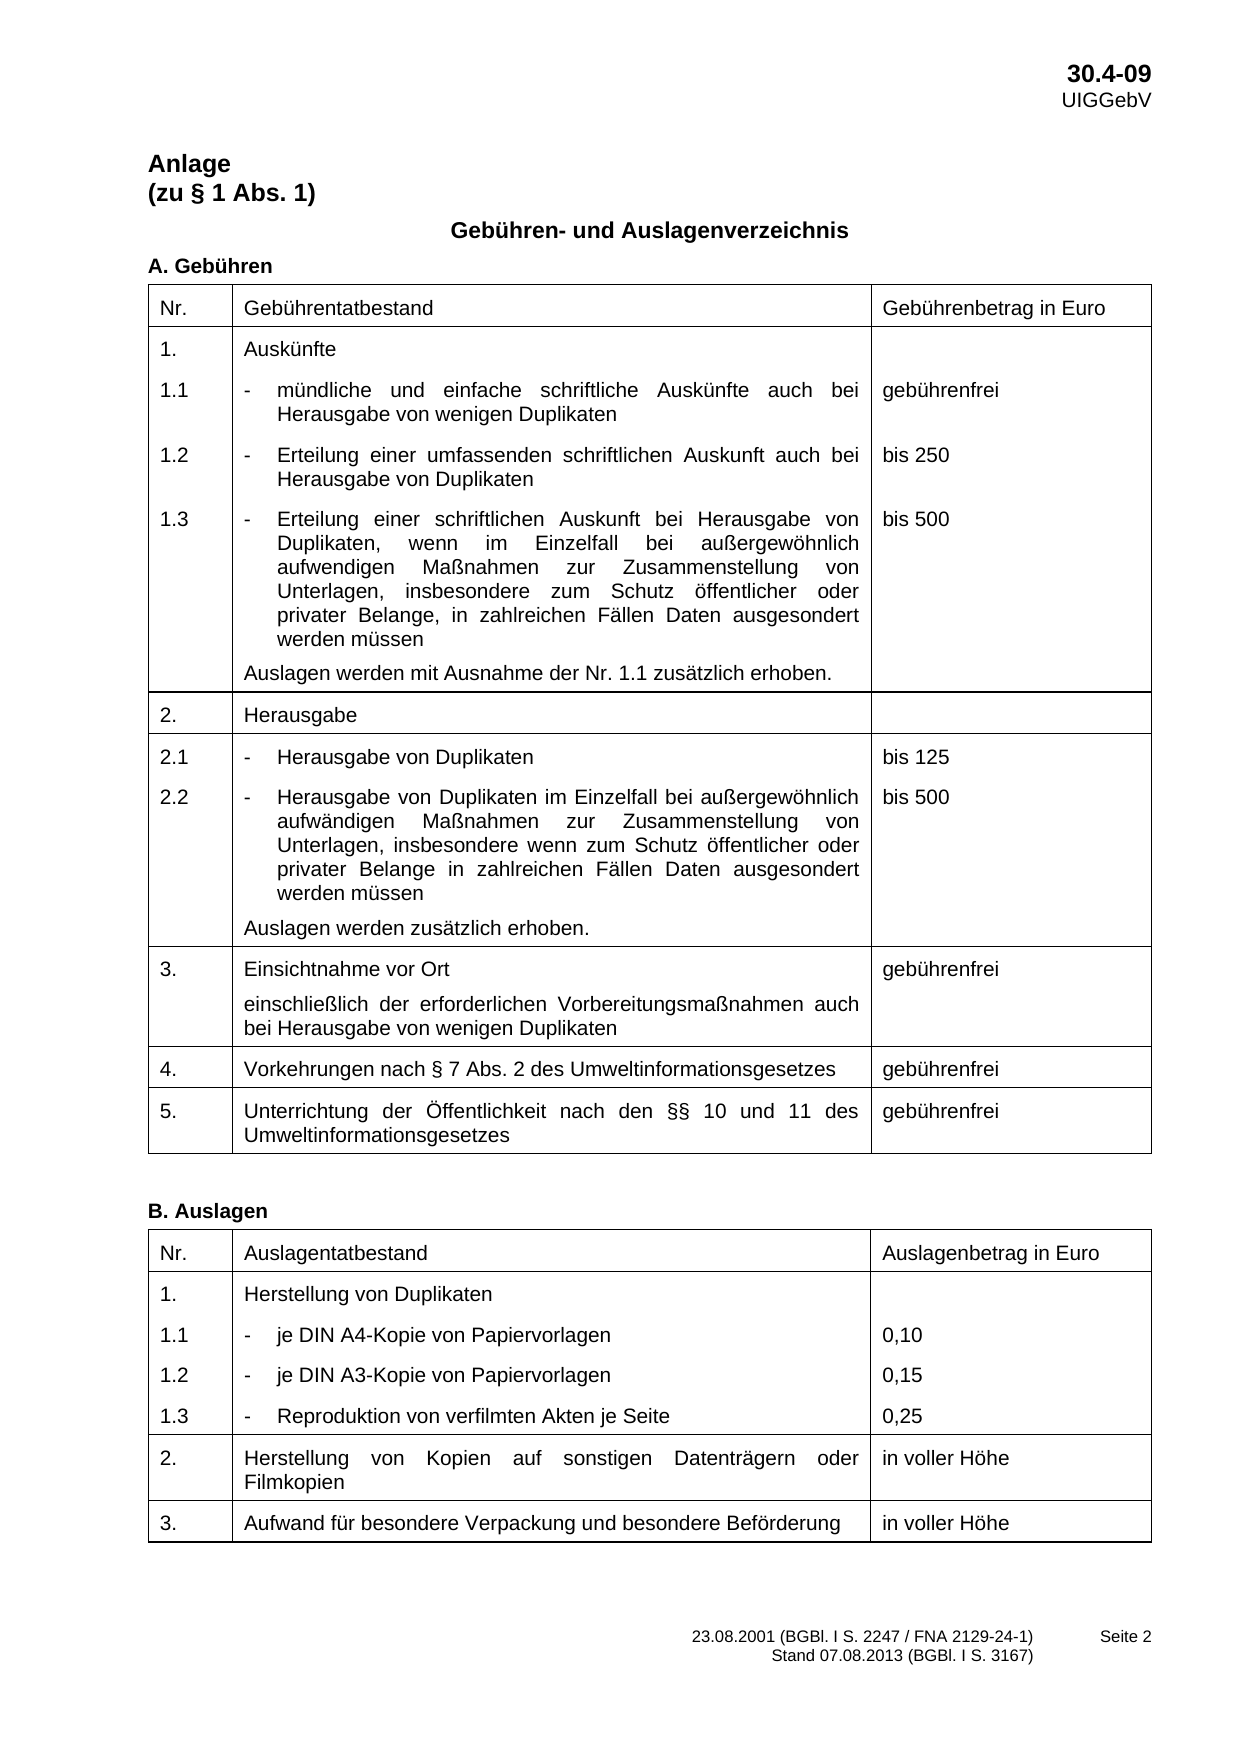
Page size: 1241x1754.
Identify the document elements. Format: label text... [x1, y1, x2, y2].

table_cell 3. [149, 947, 232, 1046]
table_cell Aufwand für besondere Verpackung und besondere Beförderung [233, 1501, 870, 1541]
table_header Auslagenbetrag in Euro [871, 1230, 1151, 1271]
table_cell 0,15 [871, 1353, 1151, 1393]
table_cell 2.2 [149, 775, 232, 946]
table_cell - Reproduktion von verfilmten Akten je Seite [233, 1394, 870, 1434]
table_cell [872, 327, 1151, 367]
table_cell - Herausgabe von Duplikaten [233, 734, 871, 775]
table_cell bis 250 [872, 432, 1151, 497]
table_cell bis 500 [872, 497, 1151, 691]
table_cell 4. [149, 1047, 232, 1087]
table_cell 1.1 [149, 368, 232, 432]
table_header Gebührentatbestand [233, 285, 871, 326]
table_cell [872, 693, 1151, 733]
table_header Auslagentatbestand [233, 1230, 870, 1271]
text B. Auslagen [148, 1199, 1152, 1223]
table_cell gebührenfrei [872, 368, 1151, 432]
table_cell 1. [149, 327, 232, 367]
table_cell 0,25 [871, 1394, 1151, 1434]
table_cell - Herausgabe von Duplikaten im Einzelfall bei außergewöhnlich aufwändigen Maßnahmen zur Zusammenstellung von Unterlagen, insbesondere wenn zum Schutz öffentlicher oder privater Belange in zahlreichen Fällen Daten ausgesondert werden müssen Auslagen werden zusätzlich erhoben. [233, 775, 871, 946]
table_header Gebührenbetrag in Euro [872, 285, 1151, 326]
table_cell Herstellung von Kopien auf sonstigen Datenträgern oder Filmkopien [233, 1435, 870, 1500]
table_header Nr. [149, 285, 232, 326]
table_cell - je DIN A3-Kopie von Papiervorlagen [233, 1353, 870, 1393]
table_cell bis 500 [872, 775, 1151, 946]
table_cell 2.1 [149, 734, 232, 775]
table_cell gebührenfrei [872, 1047, 1151, 1087]
table_cell 1. [149, 1272, 232, 1312]
table_cell Einsichtnahme vor Ort einschließlich der erforderlichen Vorbereitungsmaßnahmen auch bei Herausgabe von wenigen Duplikaten [233, 947, 871, 1046]
table_cell - Erteilung einer umfassenden schriftlichen Auskunft auch bei Herausgabe von Duplikaten [233, 432, 871, 497]
table_cell gebührenfrei [872, 947, 1151, 1046]
table_cell [871, 1272, 1151, 1312]
table_cell in voller Höhe [871, 1435, 1151, 1500]
table_cell 2. [149, 1435, 232, 1500]
table_cell in voller Höhe [871, 1501, 1151, 1541]
table_cell Herausgabe [233, 693, 871, 733]
subtitle Anlage (zu § 1 Abs. 1) [148, 149, 1152, 207]
table_cell 1.2 [149, 432, 232, 497]
table_cell 3. [149, 1501, 232, 1541]
text Gebühren- und Auslagenverzeichnis [148, 217, 1152, 243]
table_cell bis 125 [872, 734, 1151, 775]
table_cell Auskünfte [233, 327, 871, 367]
table_cell 1.3 [149, 1394, 232, 1434]
table_cell 2. [149, 693, 232, 733]
table_cell Herstellung von Duplikaten [233, 1272, 870, 1312]
table_cell 1.2 [149, 1353, 232, 1393]
table_cell gebührenfrei [872, 1088, 1151, 1153]
text A. Gebühren [148, 254, 1152, 278]
table_cell - mündliche und einfache schriftliche Auskünfte auch bei Herausgabe von wenigen Duplikaten [233, 368, 871, 432]
table_cell 1.3 [149, 497, 232, 691]
table_cell - je DIN A4-Kopie von Papiervorlagen [233, 1312, 870, 1353]
table_cell 0,10 [871, 1312, 1151, 1353]
table_cell - Erteilung einer schriftlichen Auskunft bei Herausgabe von Duplikaten, wenn im Einzelfall bei außergewöhnlich aufwendigen Maßnahmen zur Zusammenstellung von Unterlagen, insbesondere zum Schutz öffentlicher oder privater Belange, in zahlreichen Fällen Daten ausgesondert werden müssen Auslagen werden mit Ausnahme der Nr. 1.1 zusätzlich erhoben. [233, 497, 871, 691]
table_cell Vorkehrungen nach § 7 Abs. 2 des Umweltinformationsgesetzes [233, 1047, 871, 1087]
table_cell 1.1 [149, 1312, 232, 1353]
table_header Nr. [149, 1230, 232, 1271]
table_cell 5. [149, 1088, 232, 1153]
table_cell Unterrichtung der Öffentlichkeit nach den §§ 10 und 11 des Umweltinformationsgesetzes [233, 1088, 871, 1153]
